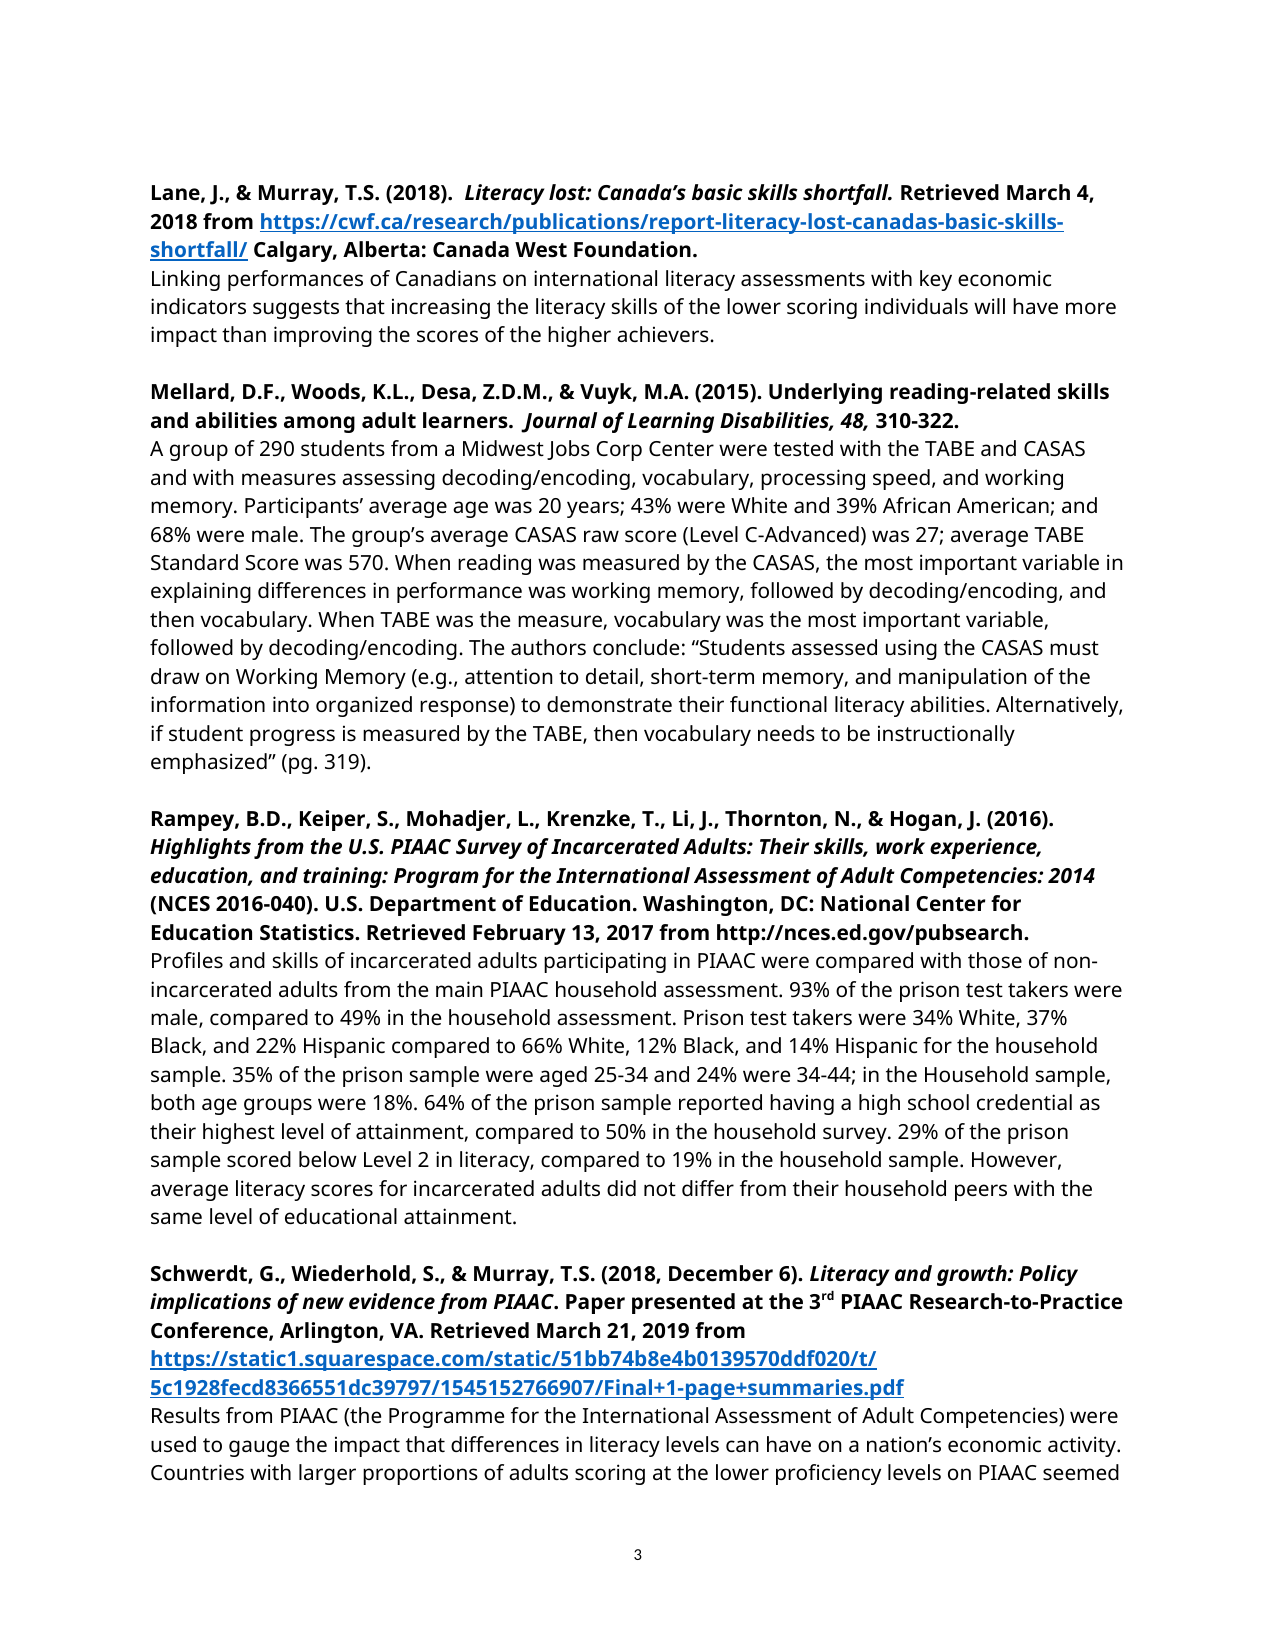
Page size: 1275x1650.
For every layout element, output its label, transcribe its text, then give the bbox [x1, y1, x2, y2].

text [150, 1401, 1125, 1487]
text Rampey, B.D., Keiper, S., Mohadjer, L., Krenzke, T., Li, J., Thornton, N., & Hogan, J. (2016). Highlights from the U.S. PIAAC Survey of Incarcerated Adults: Their skills, work experience, education, and training: Program for the International Assessment of Adult Competencies: 2014 (NCES 2016-040). U.S. Department of Education. Washington, DC: National Center for Education Statistics. Retrieved February 13, 2017 from http://nces.ed.gov/pubsearch. [150, 804, 1125, 946]
text A group of 290 students from a Midwest Jobs Corp Center were tested with the TABE and CASAS and with measures assessing decoding/encoding, vocabulary, processing speed, and working memory. Participants’ average age was 20 years; 43% were White and 39% African American; and 68% were male. The group’s average CASAS raw score (Level C-Advanced) was 27; average TABE Standard Score was 570. When reading was measured by the CASAS, the most important variable in explaining differences in performance was working memory, followed by decoding/encoding, and then vocabulary. When TABE was the measure, vocabulary was the most important variable, followed by decoding/encoding. The authors conclude: “Students assessed using the CASAS must draw on Working Memory (e.g., attention to detail, short-term memory, and manipulation of the information into organized response) to demonstrate their functional literacy abilities. Alternatively, if student progress is measured by the TABE, then vocabulary needs to be instructionally emphasized” (pg. 319). [150, 434, 1125, 776]
text Profiles and skills of incarcerated adults participating in PIAAC were compared with those of non-incarcerated adults from the main PIAAC household assessment. 93% of the prison test takers were male, compared to 49% in the household assessment. Prison test takers were 34% White, 37% Black, and 22% Hispanic compared to 66% White, 12% Black, and 14% Hispanic for the household sample. 35% of the prison sample were aged 25-34 and 24% were 34-44; in the Household sample, both age groups were 18%. 64% of the prison sample reported having a high school credential as their highest level of attainment, compared to 50% in the household survey. 29% of the prison sample scored below Level 2 in literacy, compared to 19% in the household sample. However, average literacy scores for incarcerated adults did not differ from their household peers with the same level of educational attainment. [150, 946, 1125, 1231]
text Schwerdt, G., Wiederhold, S., & Murray, T.S. (2018, December 6). Literacy and growth: Policy implications of new evidence from PIAAC. Paper presented at the 3rd PIAAC Research-to-Practice Conference, Arlington, VA. Retrieved March 21, 2019 from https://static1.squarespace.com/static/51bb74b8e4b0139570ddf020/t/5c1928fecd8366551dc39797/1545152766907/Final+1-page+summaries.pdf [150, 1259, 1125, 1401]
text Mellard, D.F., Woods, K.L., Desa, Z.D.M., & Vuyk, M.A. (2015). Underlying reading-related skills and abilities among adult learners. Journal of Learning Disabilities, 48, 310-322. [150, 377, 1125, 434]
text Linking performances of Canadians on international literacy assessments with key economic indicators suggests that increasing the literacy skills of the lower scoring individuals will have more impact than improving the scores of the higher achievers. [150, 264, 1125, 349]
text Lane, J., & Murray, T.S. (2018). Literacy lost: Canada’s basic skills shortfall. Retrieved March 4, 2018 from https://cwf.ca/research/publications/report-literacy-lost-canadas-basic-skills-shortfall/ Calgary, Alberta: Canada West Foundation. [150, 178, 1125, 264]
